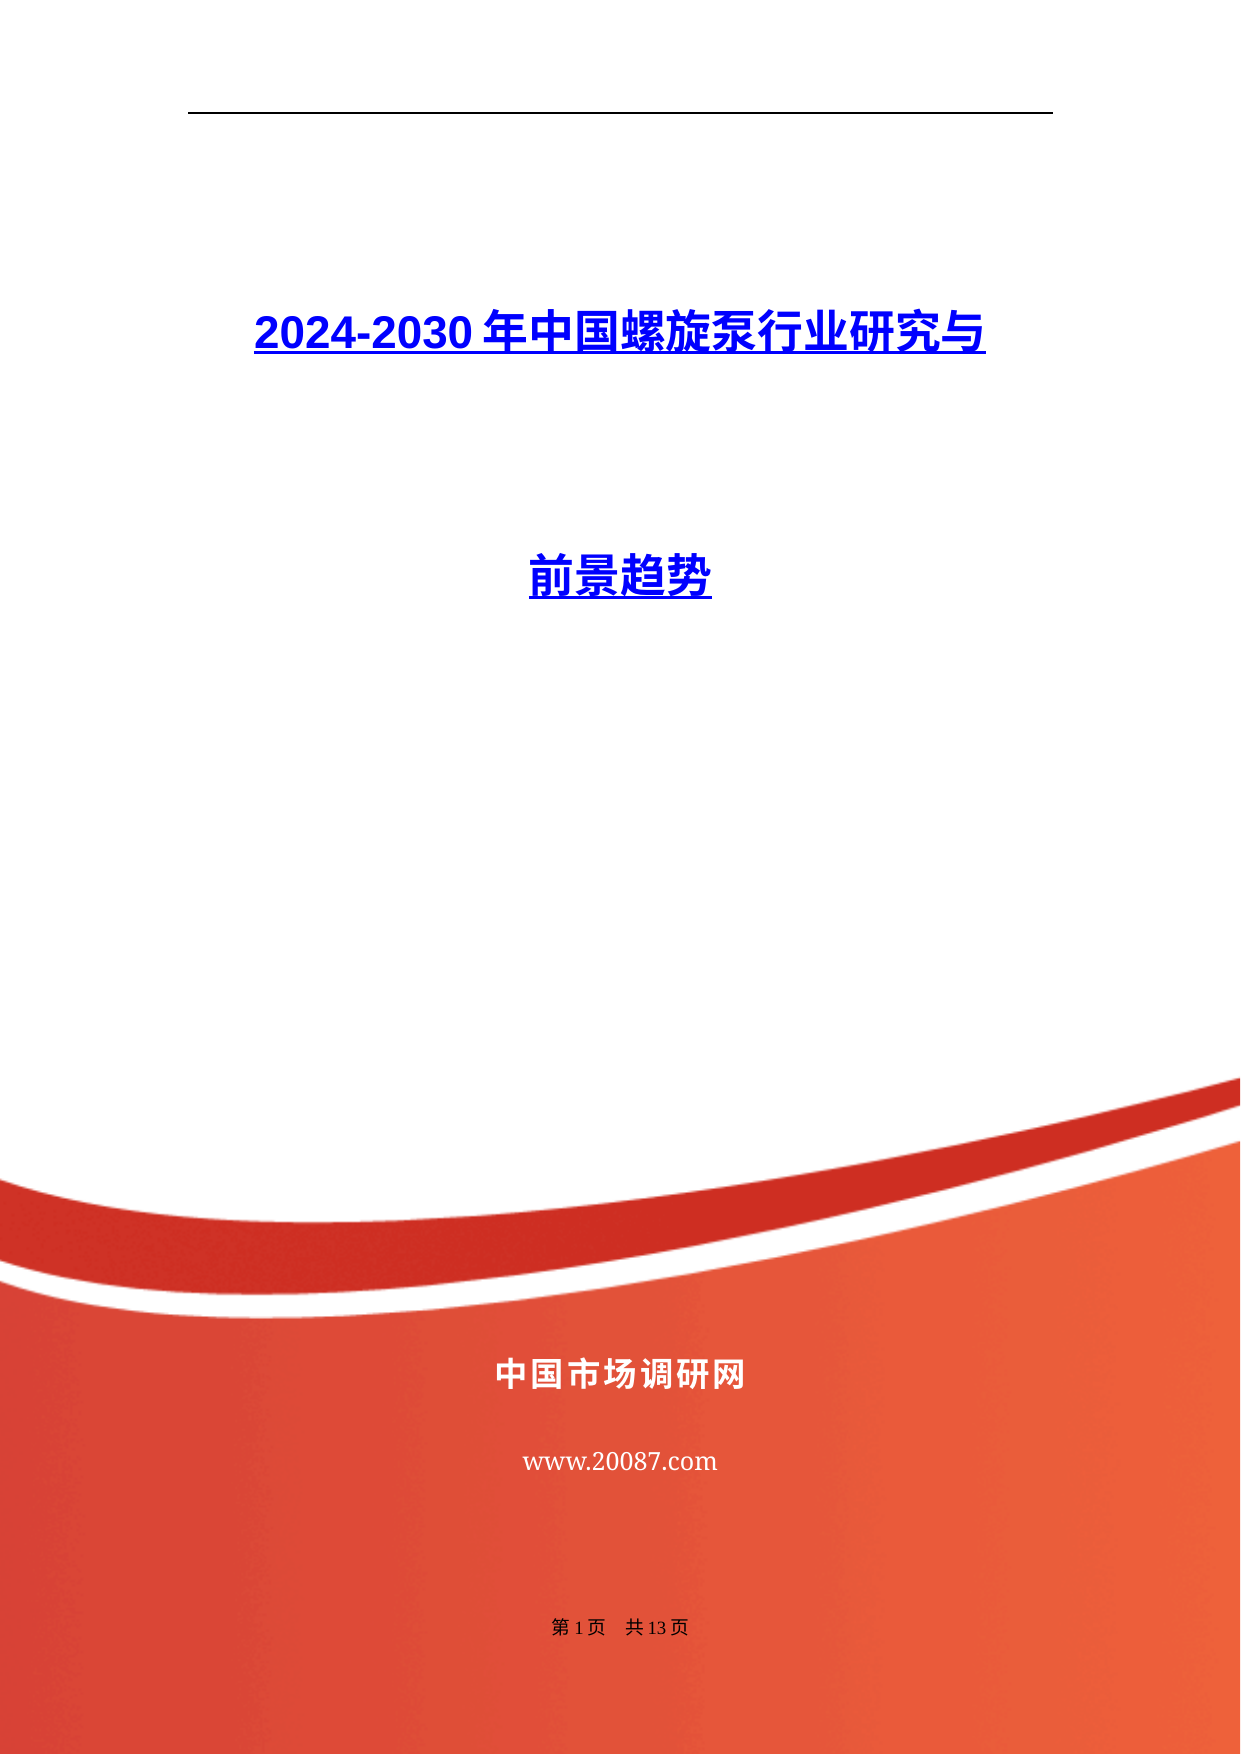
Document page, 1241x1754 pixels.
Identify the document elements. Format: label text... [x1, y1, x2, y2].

text www.20087.com [187, 1428, 1053, 1493]
picture [0, 1006, 1241, 1754]
table_header 2024-2030年中国螺旋泵行业研究与前景趋势 [188, 207, 1053, 773]
subtitle 中国市场调研网 [187, 1339, 1053, 1404]
